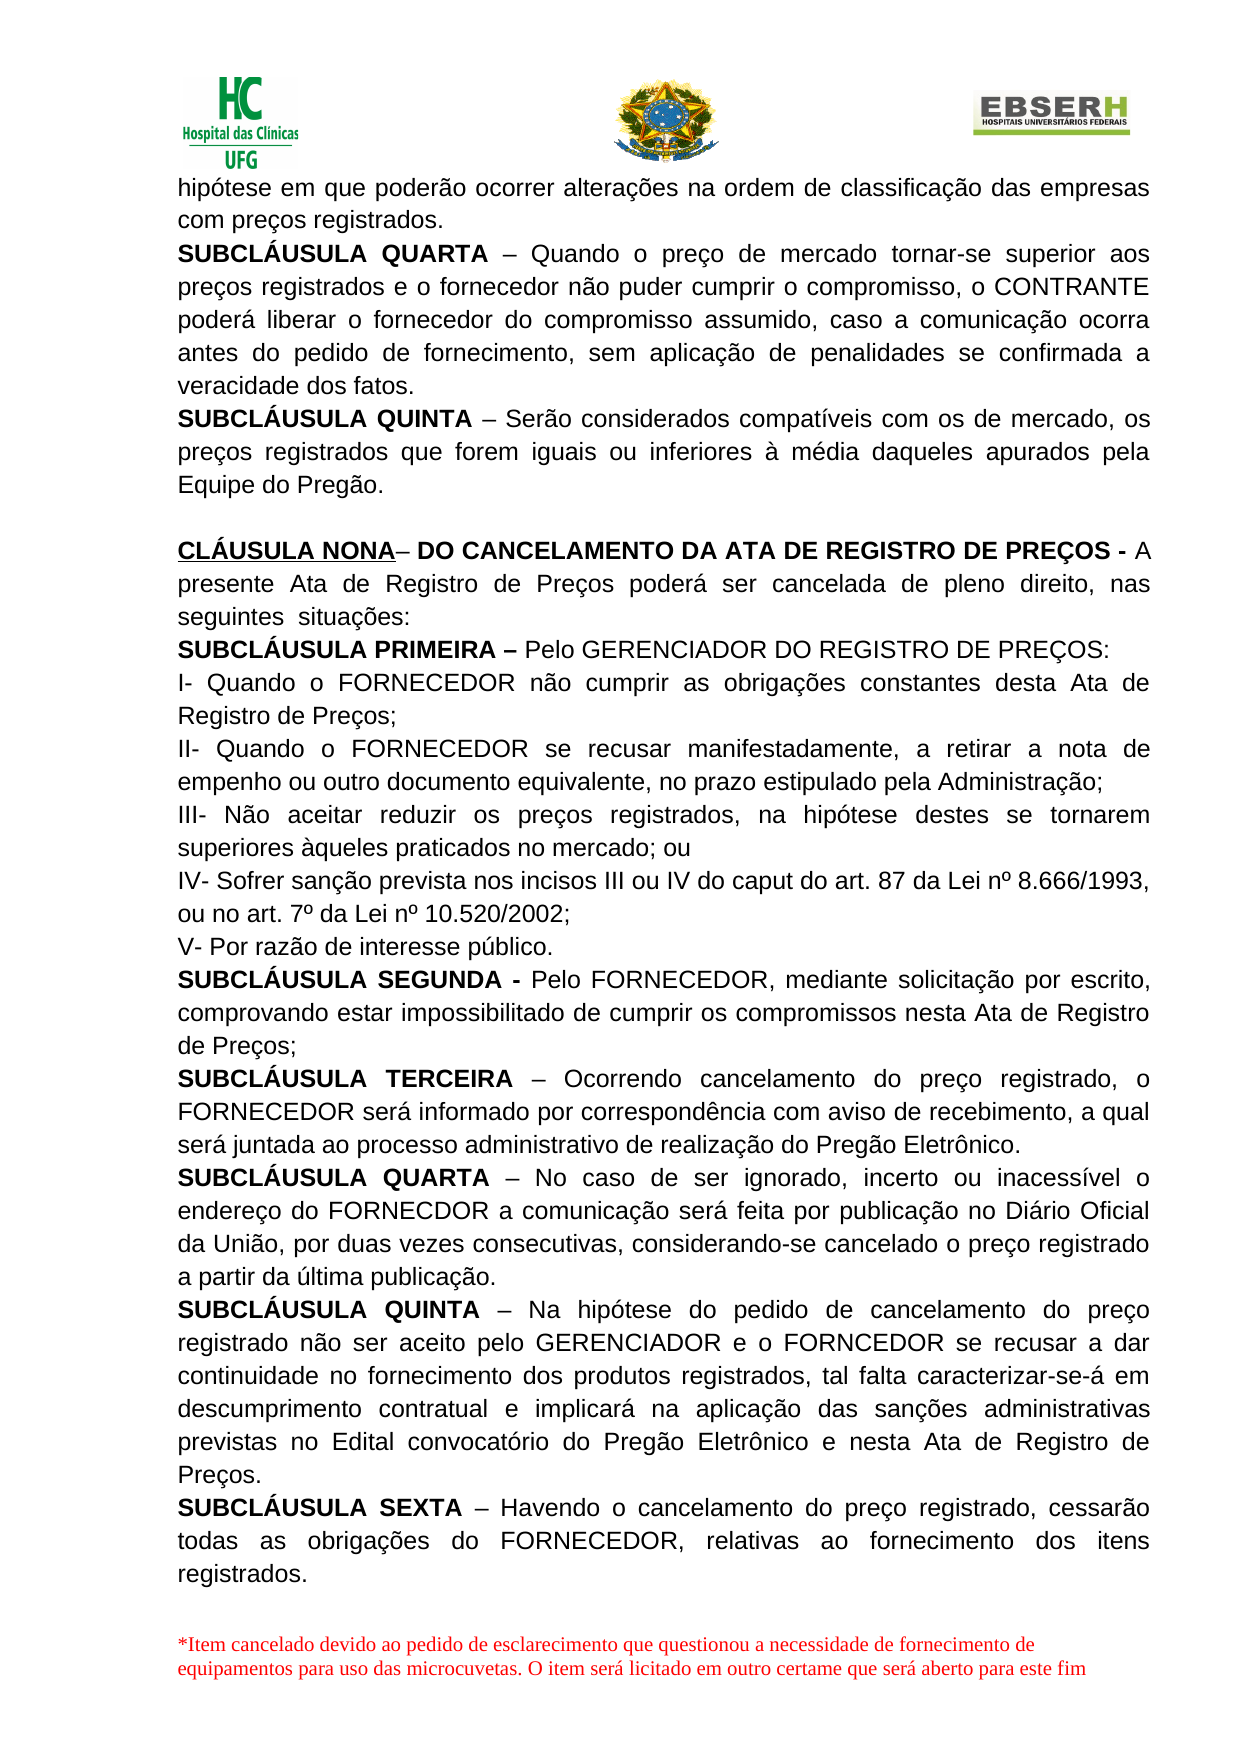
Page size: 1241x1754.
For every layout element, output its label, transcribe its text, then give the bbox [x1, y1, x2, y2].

text V- Por razão de interesse público. [177, 932, 1152, 961]
picture [608, 76, 728, 169]
text SUBCLÁUSULA QUARTA – No caso de ser ignorado, incerto ou inacessível o endereço do FORNECDOR a comunicação será feita por publicação no Diário Oficial da União, por duas vezes consecutivas, considerando-se cancelado o preço registrado a partir da última publicação. [177, 1163, 1152, 1291]
text SUBCLÁUSULA PRIMEIRA – Pelo GERENCIADOR DO REGISTRO DE PREÇOS: [177, 635, 1152, 663]
text SUBCLÁUSULA TERCEIRA – Ocorrendo cancelamento do preço registrado, o FORNECEDOR será informado por correspondência com aviso de recebimento, a qual será juntada ao processo administrativo de realização do Pregão Eletrônico. [177, 1064, 1152, 1159]
text III- Não aceitar reduzir os preços registrados, na hipótese destes se tornarem superiores àqueles praticados no mercado; ou [177, 800, 1152, 862]
text SUBCLÁUSULA QUINTA – Na hipótese do pedido de cancelamento do preço registrado não ser aceito pelo GERENCIADOR e o FORNCEDOR se recusar a dar continuidade no fornecimento dos produtos registrados, tal falta caracterizar-se-á em descumprimento contratual e implicará na aplicação das sanções administrativas previstas no Edital convocatório do Pregão Eletrônico e nesta Ata de Registro de Preços. [177, 1295, 1152, 1489]
text II- Quando o FORNECEDOR se recusar manifestadamente, a retirar a nota de empenho ou outro documento equivalente, no prazo estipulado pela Administração; [177, 734, 1152, 796]
picture [183, 77, 299, 159]
text SUBCLÁUSULA SEGUNDA - Pelo FORNECEDOR, mediante solicitação por escrito, comprovando estar impossibilitado de cumprir os compromissos nesta Ata de Registro de Preços; [177, 965, 1152, 1060]
text I- Quando o FORNECEDOR não cumprir as obrigações constantes desta Ata de Registro de Preços; [177, 668, 1152, 729]
text SUBCLÁUSULA QUINTA – Serão considerados compatíveis com os de mercado, os preços registrados que forem iguais ou inferiores à média daqueles apurados pela Equipe do Pregão. [177, 404, 1152, 498]
text CLÁUSULA NONA– DO CANCELAMENTO DA ATA DE REGISTRO DE PREÇOS - A presente Ata de Registro de Preços poderá ser cancelada de pleno direito, nas seguintes situações: [177, 536, 1152, 631]
picture [973, 45, 1131, 159]
text SUBCLÁUSULA QUARTA – Quando o preço de mercado tornar-se superior aos preços registrados e o fornecedor não puder cumprir o compromisso, o CONTRANTE poderá liberar o fornecedor do compromisso assumido, caso a comunicação ocorra antes do pedido de fornecimento, sem aplicação de penalidades se confirmada a veracidade dos fatos. [177, 238, 1152, 399]
text IV- Sofrer sanção prevista nos incisos III ou IV do caput do art. 87 da Lei nº 8.666/1993, ou no art. 7º da Lei nº 10.520/2002; [177, 866, 1152, 928]
text SUBCLÁUSULA SEXTA – Havendo o cancelamento do preço registrado, cessarão todas as obrigações do FORNECEDOR, relativas ao fornecimento dos itens registrados. [177, 1493, 1152, 1588]
